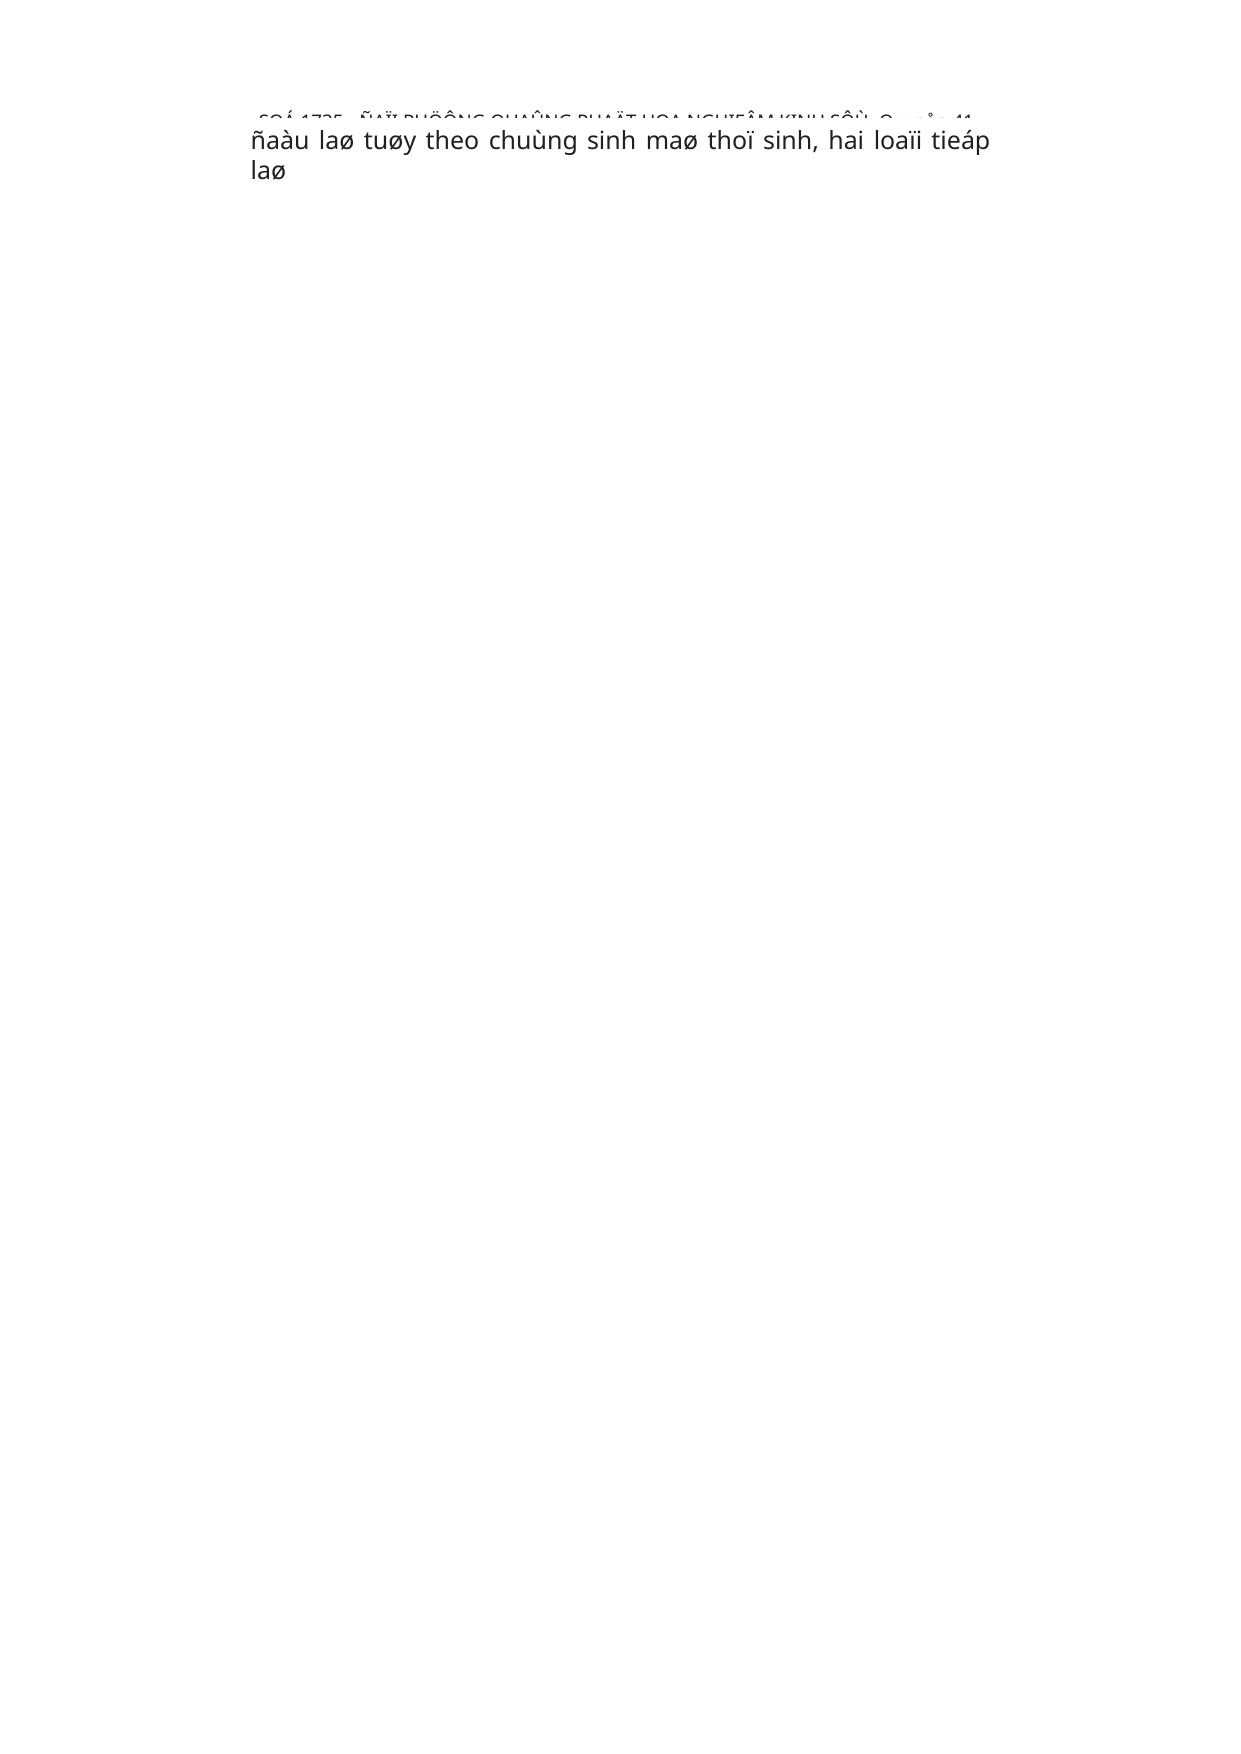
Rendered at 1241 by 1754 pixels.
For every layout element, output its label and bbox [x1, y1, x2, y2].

text [250, 125, 990, 187]
